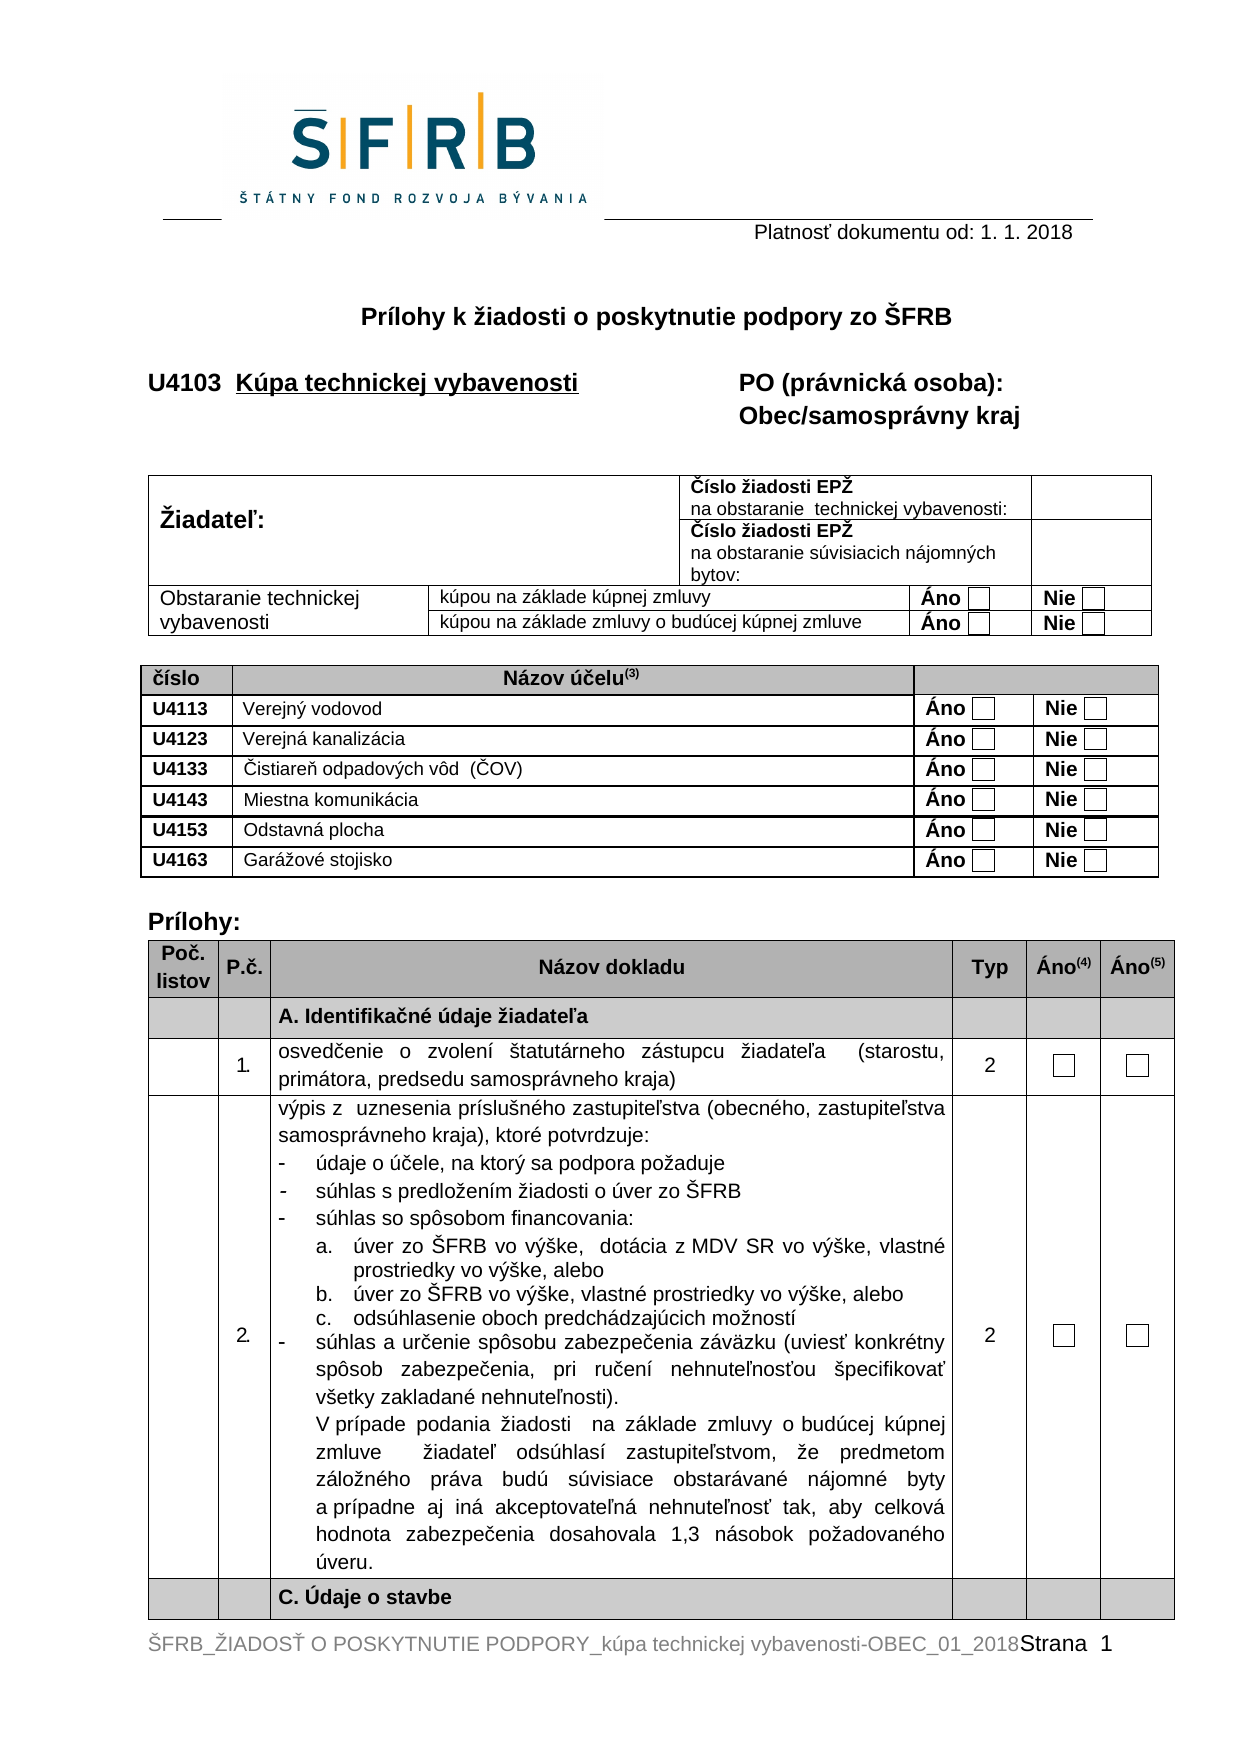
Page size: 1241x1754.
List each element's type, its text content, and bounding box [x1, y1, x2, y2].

table_cell A. Identifikačné údaje žiadateľa [271, 998, 952, 1038]
table_cell U4123 [142, 727, 232, 755]
table_cell Obstaranie technickej vybavenosti [149, 586, 428, 635]
table_cell 2. [219, 1096, 270, 1578]
table_cell Áno [915, 695, 1033, 724]
subtitle Prílohy: [148, 907, 1152, 936]
table_cell Verejná kanalizácia [233, 727, 913, 755]
table_cell [1027, 1039, 1100, 1095]
table_cell 1. [219, 1039, 270, 1095]
table_cell [1027, 998, 1100, 1038]
table_cell Nie [1032, 611, 1151, 635]
table_header Áno(4) [1027, 941, 1100, 997]
table_cell 2 [953, 1096, 1026, 1578]
table_cell kúpou na základe zmluvy o budúcej kúpnej zmluve [429, 611, 909, 635]
table_cell [1101, 1096, 1174, 1578]
table_cell Číslo žiadosti EPŽ na obstaranie súvisiacich nájomných bytov: [680, 520, 1031, 585]
table_header [915, 666, 1158, 694]
table_cell [219, 1579, 270, 1619]
table_cell Garážové stojisko [233, 848, 913, 876]
table_cell [1032, 520, 1151, 585]
table_cell [149, 1579, 218, 1619]
table_cell [1101, 998, 1174, 1038]
table_cell U4133 [142, 757, 232, 785]
table_header Názov dokladu [271, 941, 952, 997]
table_cell výpis z uznesenia príslušného zastupiteľstva (obecného, zastupiteľstva samosprávneho kraja), ktoré potvrdzuje: údaje o účele, na ktorý sa podpora požaduje súhlas s predložením žiadosti o úver zo ŠFRB súhlas so spôsobom financovania: úver zo ŠFRB vo výške, dotácia z MDV SR vo výške, vlastné prostriedky vo výške, alebo úver zo ŠFRB vo výške, vlastné prostriedky vo výške, alebo odsúhlasenie oboch predchádzajúcich možností súhlas a určenie spôsobu zabezpečenia záväzku (uviesť konkrétny spôsob zabezpečenia, pri ručení nehnuteľnosťou špecifikovať všetky zakladané nehnuteľnosti). V prípade podania žiadosti na základe zmluvy o budúcej kúpnej zmluve žiadateľ odsúhlasí zastupiteľstvom, že predmetom záložného práva budú súvisiace obstarávané nájomné byty a prípadne aj iná akceptovateľná nehnuteľnosť tak, aby celková hodnota zabezpečenia dosahovala 1,3 násobok požadovaného úveru. [271, 1096, 952, 1578]
table_cell U4153 [142, 818, 232, 846]
table_cell osvedčenie o zvolení štatutárneho zástupcu žiadateľa (starostu, primátora, predsedu samosprávneho kraja) [271, 1039, 952, 1095]
table_cell U4113 [142, 696, 232, 724]
table_header Poč. listov [149, 941, 218, 997]
table_cell Áno [915, 727, 1033, 755]
table_header číslo [142, 666, 232, 694]
table_cell Áno [910, 586, 1031, 610]
table_header Áno(5) [1101, 941, 1174, 997]
table_cell Áno [915, 848, 1033, 876]
table_cell [149, 1096, 218, 1578]
table_cell Nie [1034, 787, 1158, 815]
table_header Typ [953, 941, 1026, 997]
table_cell Nie [1032, 586, 1151, 610]
table_cell 2 [953, 1039, 1026, 1095]
table_header [1032, 476, 1151, 519]
table_cell Čistiareň odpadových vôd (ČOV) [233, 757, 913, 785]
table_cell [1027, 1579, 1100, 1619]
table_cell Áno [915, 787, 1033, 815]
table_cell Áno [915, 757, 1033, 785]
table_cell U4163 [142, 848, 232, 876]
table_cell Nie [1034, 757, 1158, 785]
table_cell [219, 998, 270, 1038]
table_cell Nie [1034, 727, 1158, 755]
text Obec/samosprávny kraj [148, 401, 1152, 429]
table_cell [953, 998, 1026, 1038]
table_cell Áno [915, 818, 1033, 846]
table_header Žiadateľ: [149, 476, 679, 585]
table_header P.č. [219, 941, 270, 997]
table_cell [1101, 1039, 1174, 1095]
text Prílohy k žiadosti o poskytnutie podpory zo ŠFRB [148, 302, 1152, 330]
table_cell C. Údaje o stavbe [271, 1579, 952, 1619]
table_cell Verejný vodovod [233, 696, 913, 724]
table_cell [953, 1579, 1026, 1619]
table_cell Nie [1034, 848, 1158, 876]
table_cell [149, 1039, 218, 1095]
table_cell Nie [1034, 695, 1158, 724]
table_header Názov účelu(3) [233, 666, 913, 694]
table_cell Áno [910, 611, 1031, 635]
table_cell Miestna komunikácia [233, 787, 913, 815]
table_cell U4143 [142, 787, 232, 815]
table_cell [149, 998, 218, 1038]
table_cell Odstavná plocha [233, 818, 913, 846]
table_cell [1027, 1096, 1100, 1578]
table_cell [1101, 1579, 1174, 1619]
table_cell kúpou na základe kúpnej zmluvy [429, 586, 909, 610]
picture [221, 73, 605, 220]
table_header Číslo žiadosti EPŽ na obstaranie technickej vybavenosti: [680, 476, 1031, 519]
text U4103 Kúpa technickej vybavenosti PO (právnická osoba): [148, 368, 1152, 396]
table_cell Nie [1034, 818, 1158, 846]
